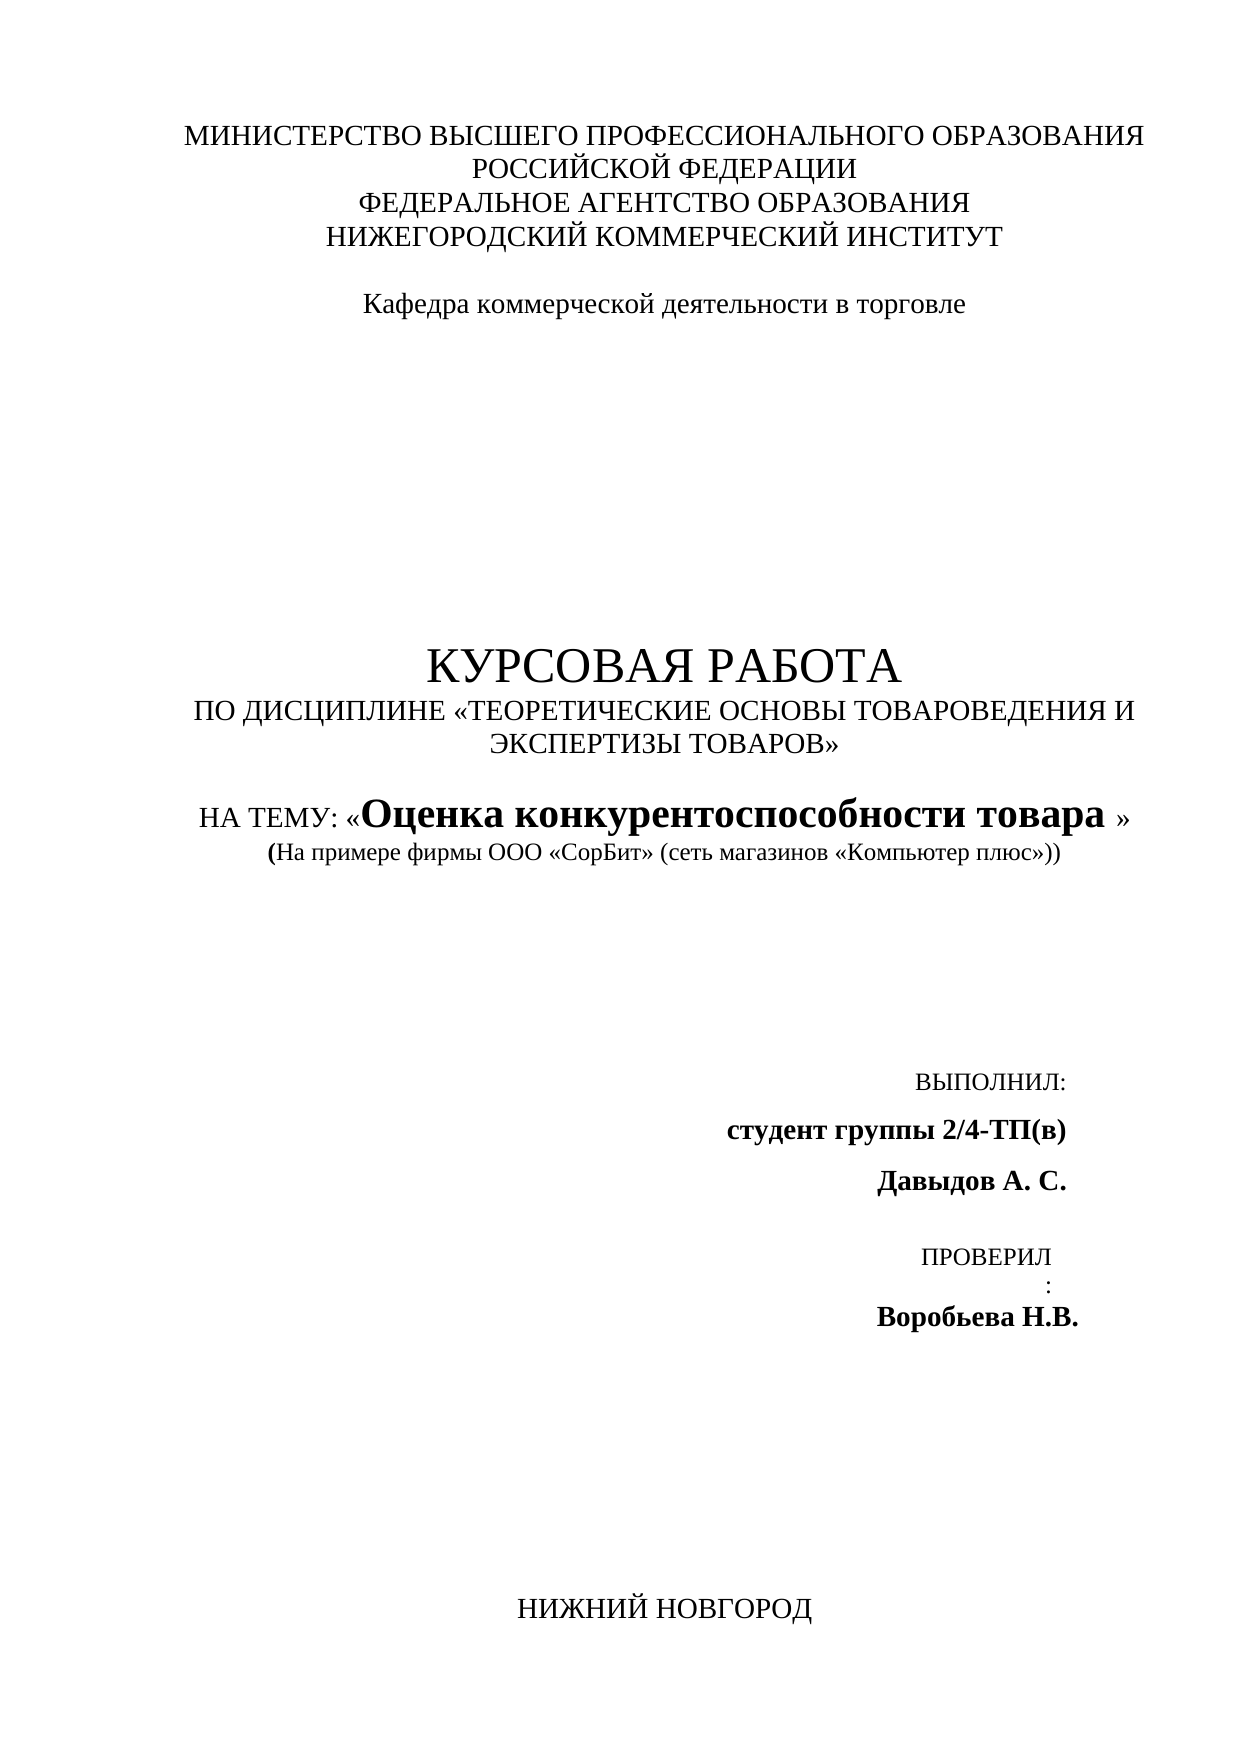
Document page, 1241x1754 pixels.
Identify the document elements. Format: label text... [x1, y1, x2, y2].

text Давыдов А. С. [177, 1163, 1066, 1196]
text Воробьева Н.В. [767, 1299, 1079, 1333]
text НА ТЕМУ: «Оценка конкурентоспособности товара » (На примере фирмы ООО «СорБит» (сеть магазинов «Компьютер плюс»)) [177, 789, 1152, 866]
text ВЫПОЛНИЛ: [177, 1067, 1066, 1096]
text студент группы 2/4-ТП(в) [177, 1112, 1066, 1146]
text НИЖЕГОРОДСКИЙ КОММЕРЧЕСКИЙ ИНСТИТУТ [177, 219, 1152, 252]
text ФЕДЕРАЛЬНОЕ АГЕНТСТВО ОБРАЗОВАНИЯ [177, 185, 1152, 219]
text Кафедра коммерческой деятельности в торговле [177, 286, 1152, 319]
text КУРСОВАЯ РАБОТА [177, 636, 1152, 693]
text МИНИСТЕРСТВО ВЫСШЕГО ПРОФЕССИОНАЛЬНОГО ОБРАЗОВАНИЯ РОССИЙСКОЙ ФЕДЕРАЦИИ [177, 118, 1152, 185]
text ПО ДИСЦИПЛИНЕ «ТЕОРЕТИЧЕСКИЕ ОСНОВЫ ТОВАРОВЕДЕНИЯ И ЭКСПЕРТИЗЫ ТОВАРОВ» [177, 693, 1152, 760]
text НИЖНИЙ НОВГОРОД [177, 1592, 1152, 1625]
text ПРОВЕРИЛ: [767, 1242, 1052, 1299]
